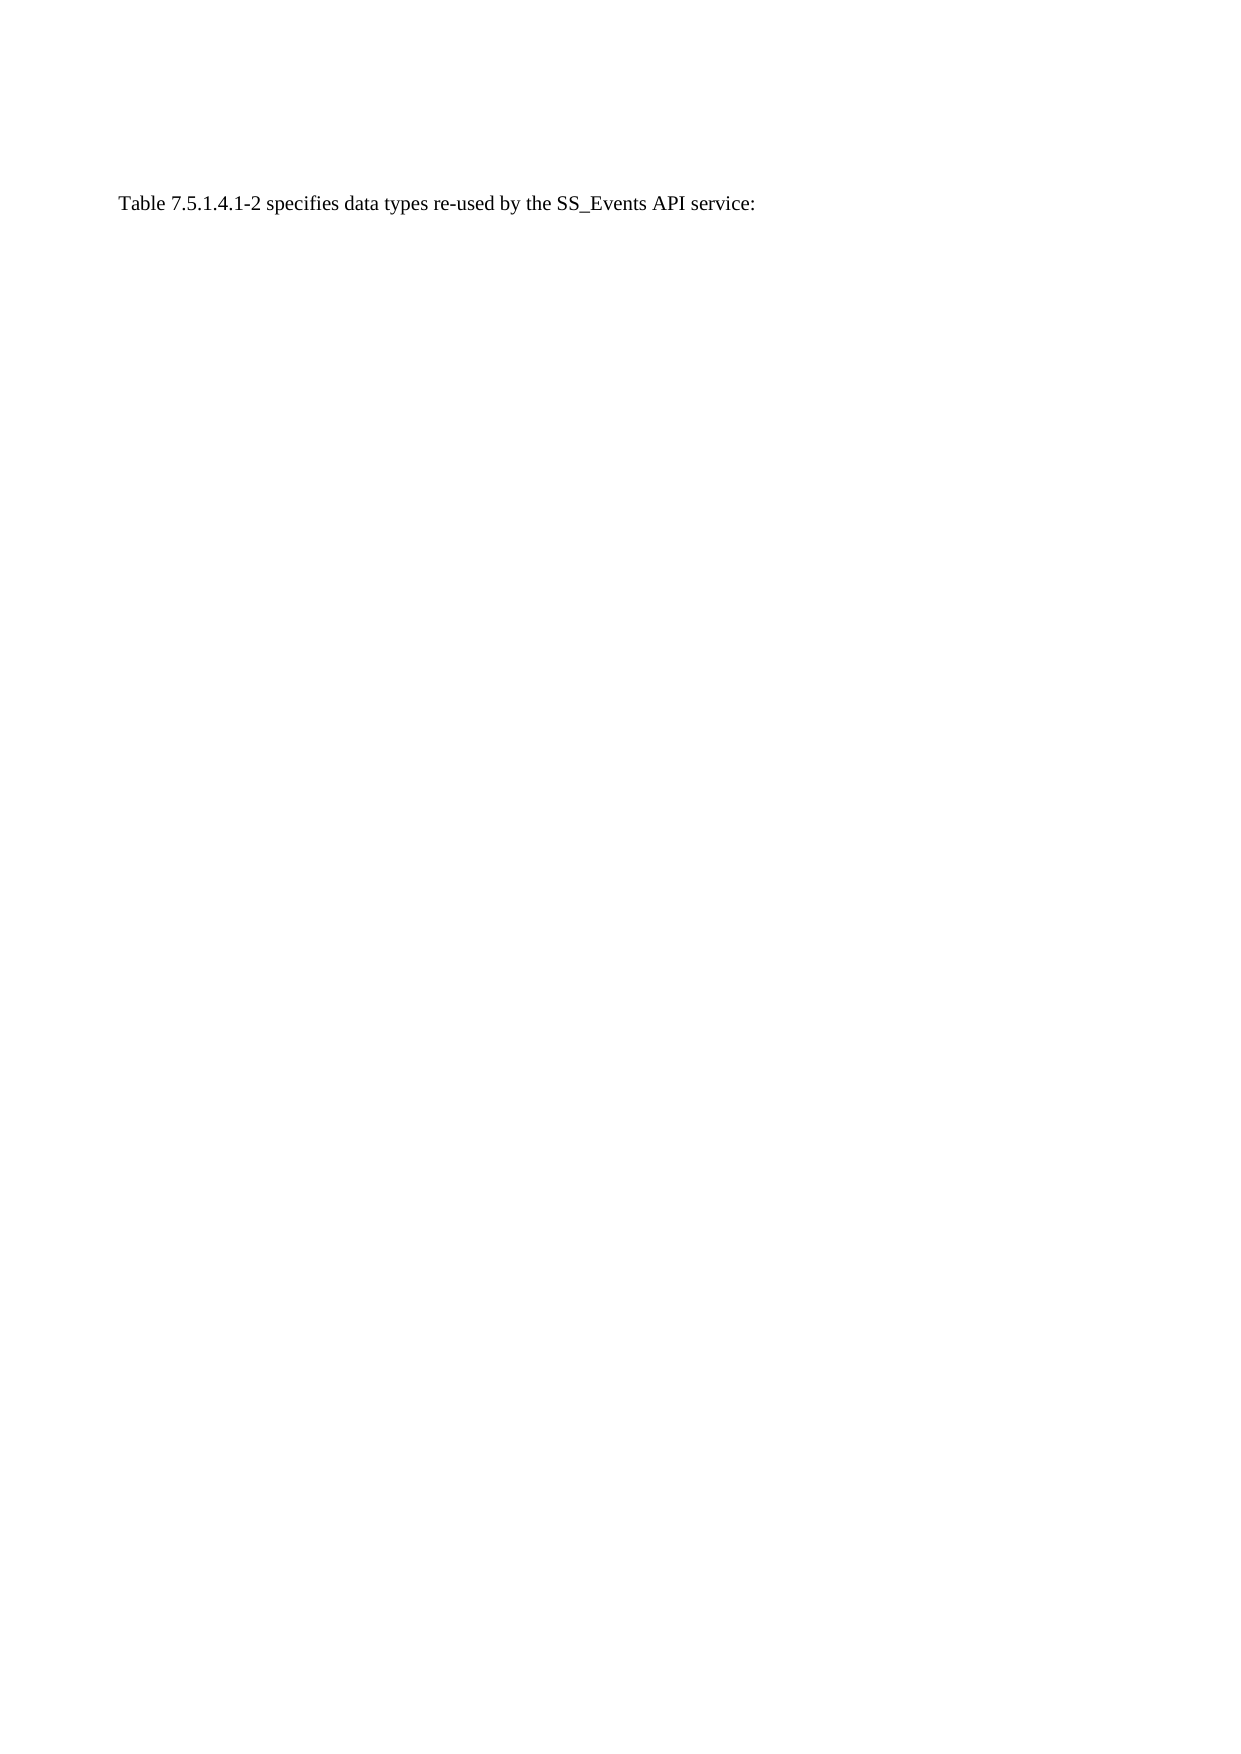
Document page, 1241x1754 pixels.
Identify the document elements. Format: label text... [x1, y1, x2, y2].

text Table 7.5.1.4.1-2 specifies data types re-used by the SS_Events API service: [118, 191, 1122, 214]
